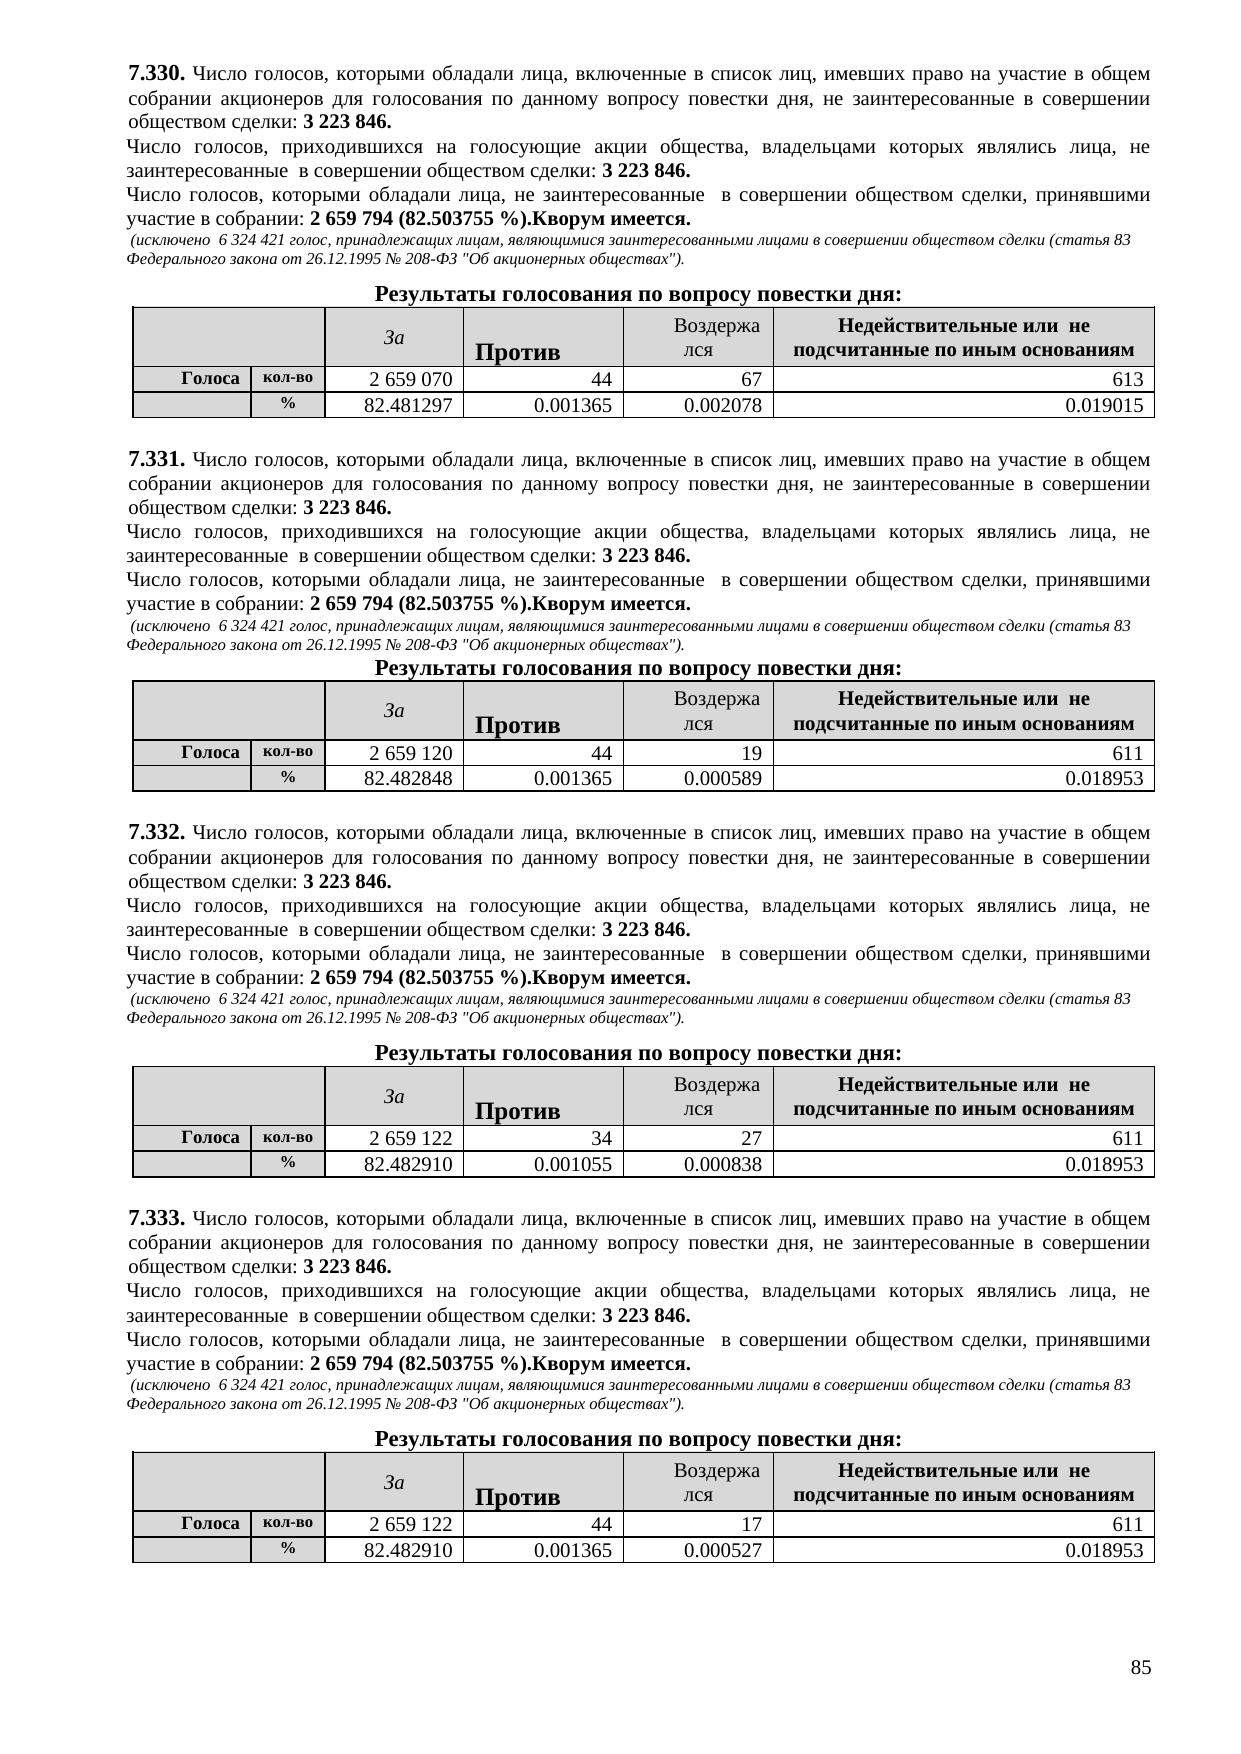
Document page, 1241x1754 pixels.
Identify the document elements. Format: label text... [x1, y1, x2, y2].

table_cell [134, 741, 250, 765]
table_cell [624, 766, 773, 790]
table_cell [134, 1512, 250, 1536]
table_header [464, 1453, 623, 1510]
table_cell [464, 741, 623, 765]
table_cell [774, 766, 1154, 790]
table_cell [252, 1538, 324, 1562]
text 7.330. Число голосов, которыми обладали лица, включенные в список лиц, имевших право на участие в общем собрании акционеров для голосования по данному вопросу повестки дня, не заинтересованные в совершении обществом сделки: 3 223 846. [128, 59, 1152, 133]
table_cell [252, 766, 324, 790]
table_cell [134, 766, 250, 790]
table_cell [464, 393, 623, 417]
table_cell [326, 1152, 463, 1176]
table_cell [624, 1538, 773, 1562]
text Результаты голосования по вопросу повестки дня: [126, 280, 1152, 306]
text 7.331. Число голосов, которыми обладали лица, включенные в список лиц, имевших право на участие в общем собрании акционеров для голосования по данному вопросу повестки дня, не заинтересованные в совершении обществом сделки: 3 223 846. [128, 445, 1152, 519]
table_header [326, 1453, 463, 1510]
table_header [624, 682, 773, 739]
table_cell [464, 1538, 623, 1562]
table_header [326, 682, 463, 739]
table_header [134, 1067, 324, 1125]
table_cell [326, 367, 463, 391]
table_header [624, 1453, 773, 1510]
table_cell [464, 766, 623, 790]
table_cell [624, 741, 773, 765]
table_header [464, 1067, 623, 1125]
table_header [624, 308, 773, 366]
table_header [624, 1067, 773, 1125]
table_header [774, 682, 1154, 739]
text 7.333. Число голосов, которыми обладали лица, включенные в список лиц, имевших право на участие в общем собрании акционеров для голосования по данному вопросу повестки дня, не заинтересованные в совершении обществом сделки: 3 223 846. [128, 1204, 1152, 1278]
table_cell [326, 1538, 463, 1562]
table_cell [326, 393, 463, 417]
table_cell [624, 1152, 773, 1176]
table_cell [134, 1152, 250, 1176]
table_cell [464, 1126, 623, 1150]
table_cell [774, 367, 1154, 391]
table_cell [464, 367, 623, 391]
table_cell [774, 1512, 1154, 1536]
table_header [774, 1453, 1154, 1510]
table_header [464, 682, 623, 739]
text Результаты голосования по вопросу повестки дня: [126, 1039, 1152, 1066]
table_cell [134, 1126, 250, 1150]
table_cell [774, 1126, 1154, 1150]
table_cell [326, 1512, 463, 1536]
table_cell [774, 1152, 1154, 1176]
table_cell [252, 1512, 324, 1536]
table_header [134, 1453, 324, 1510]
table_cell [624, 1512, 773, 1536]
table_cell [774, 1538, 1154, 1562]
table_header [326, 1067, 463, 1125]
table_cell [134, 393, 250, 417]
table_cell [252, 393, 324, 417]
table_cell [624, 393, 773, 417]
text Результаты голосования по вопросу повестки дня: [126, 1425, 1152, 1451]
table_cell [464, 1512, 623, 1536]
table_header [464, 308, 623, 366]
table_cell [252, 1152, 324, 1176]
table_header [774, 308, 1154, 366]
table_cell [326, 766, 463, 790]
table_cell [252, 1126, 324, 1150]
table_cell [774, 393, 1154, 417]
text 7.332. Число голосов, которыми обладали лица, включенные в список лиц, имевших право на участие в общем собрании акционеров для голосования по данному вопросу повестки дня, не заинтересованные в совершении обществом сделки: 3 223 846. [128, 818, 1152, 893]
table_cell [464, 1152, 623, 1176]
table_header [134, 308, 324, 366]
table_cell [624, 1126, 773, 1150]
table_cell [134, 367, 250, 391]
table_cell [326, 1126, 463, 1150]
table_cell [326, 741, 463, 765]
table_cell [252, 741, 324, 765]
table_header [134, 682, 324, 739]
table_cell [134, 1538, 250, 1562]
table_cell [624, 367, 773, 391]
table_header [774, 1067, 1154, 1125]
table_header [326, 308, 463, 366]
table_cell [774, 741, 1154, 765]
text Результаты голосования по вопросу повестки дня: [126, 654, 1152, 680]
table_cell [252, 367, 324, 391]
